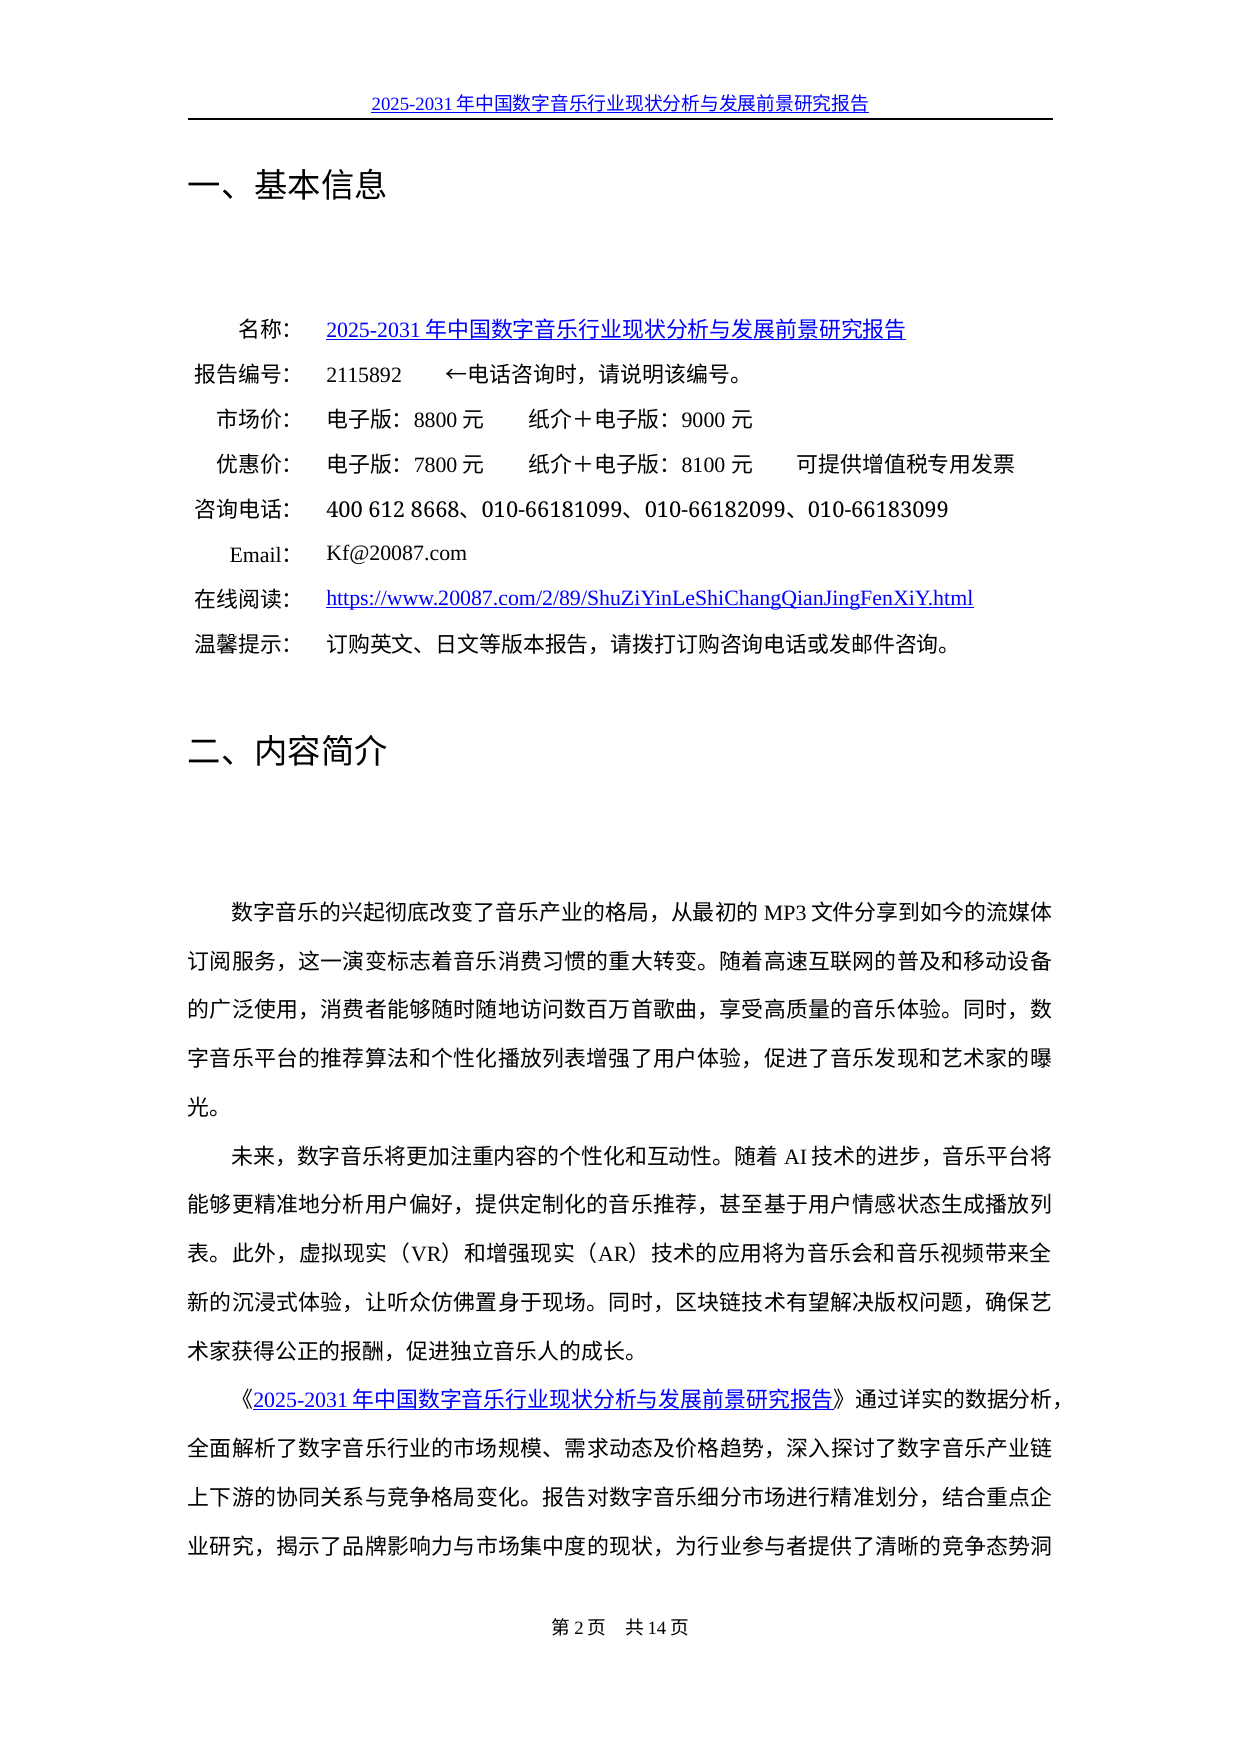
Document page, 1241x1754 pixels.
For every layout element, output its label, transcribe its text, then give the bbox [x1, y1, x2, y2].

title 一、基本信息 [187, 150, 1053, 215]
table_cell [315, 582, 1073, 627]
table_cell 报告编号： [167, 357, 315, 402]
table_cell 在线阅读： [167, 582, 315, 627]
table_header 名称： [167, 312, 315, 357]
table_cell 2115892 ←电话咨询时，请说明该编号。 [315, 357, 1073, 402]
table_cell Email： [167, 537, 315, 582]
table_cell 订购英文、日文等版本报告，请拨打订购咨询电话或发邮件咨询。 [315, 627, 1073, 672]
table_cell 优惠价： [167, 447, 315, 492]
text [187, 894, 1053, 1561]
table_cell Kf@20087.com [315, 537, 1073, 582]
table_cell 市场价： [167, 402, 315, 447]
table_cell 温馨提示： [167, 627, 315, 672]
table_cell 电子版：7800 元 纸介＋电子版：8100 元 可提供增值税专用发票 [315, 447, 1073, 492]
table_cell 电子版：8800 元 纸介＋电子版：9000 元 [315, 402, 1073, 447]
title 二、内容简介 [187, 717, 1053, 782]
table_header 2025-2031年中国数字音乐行业现状分析与发展前景研究报告 [315, 312, 1073, 357]
table_cell 400 612 8668、010-66181099、010-66182099、010-66183099 [315, 492, 1073, 537]
table_cell 咨询电话： [167, 492, 315, 537]
